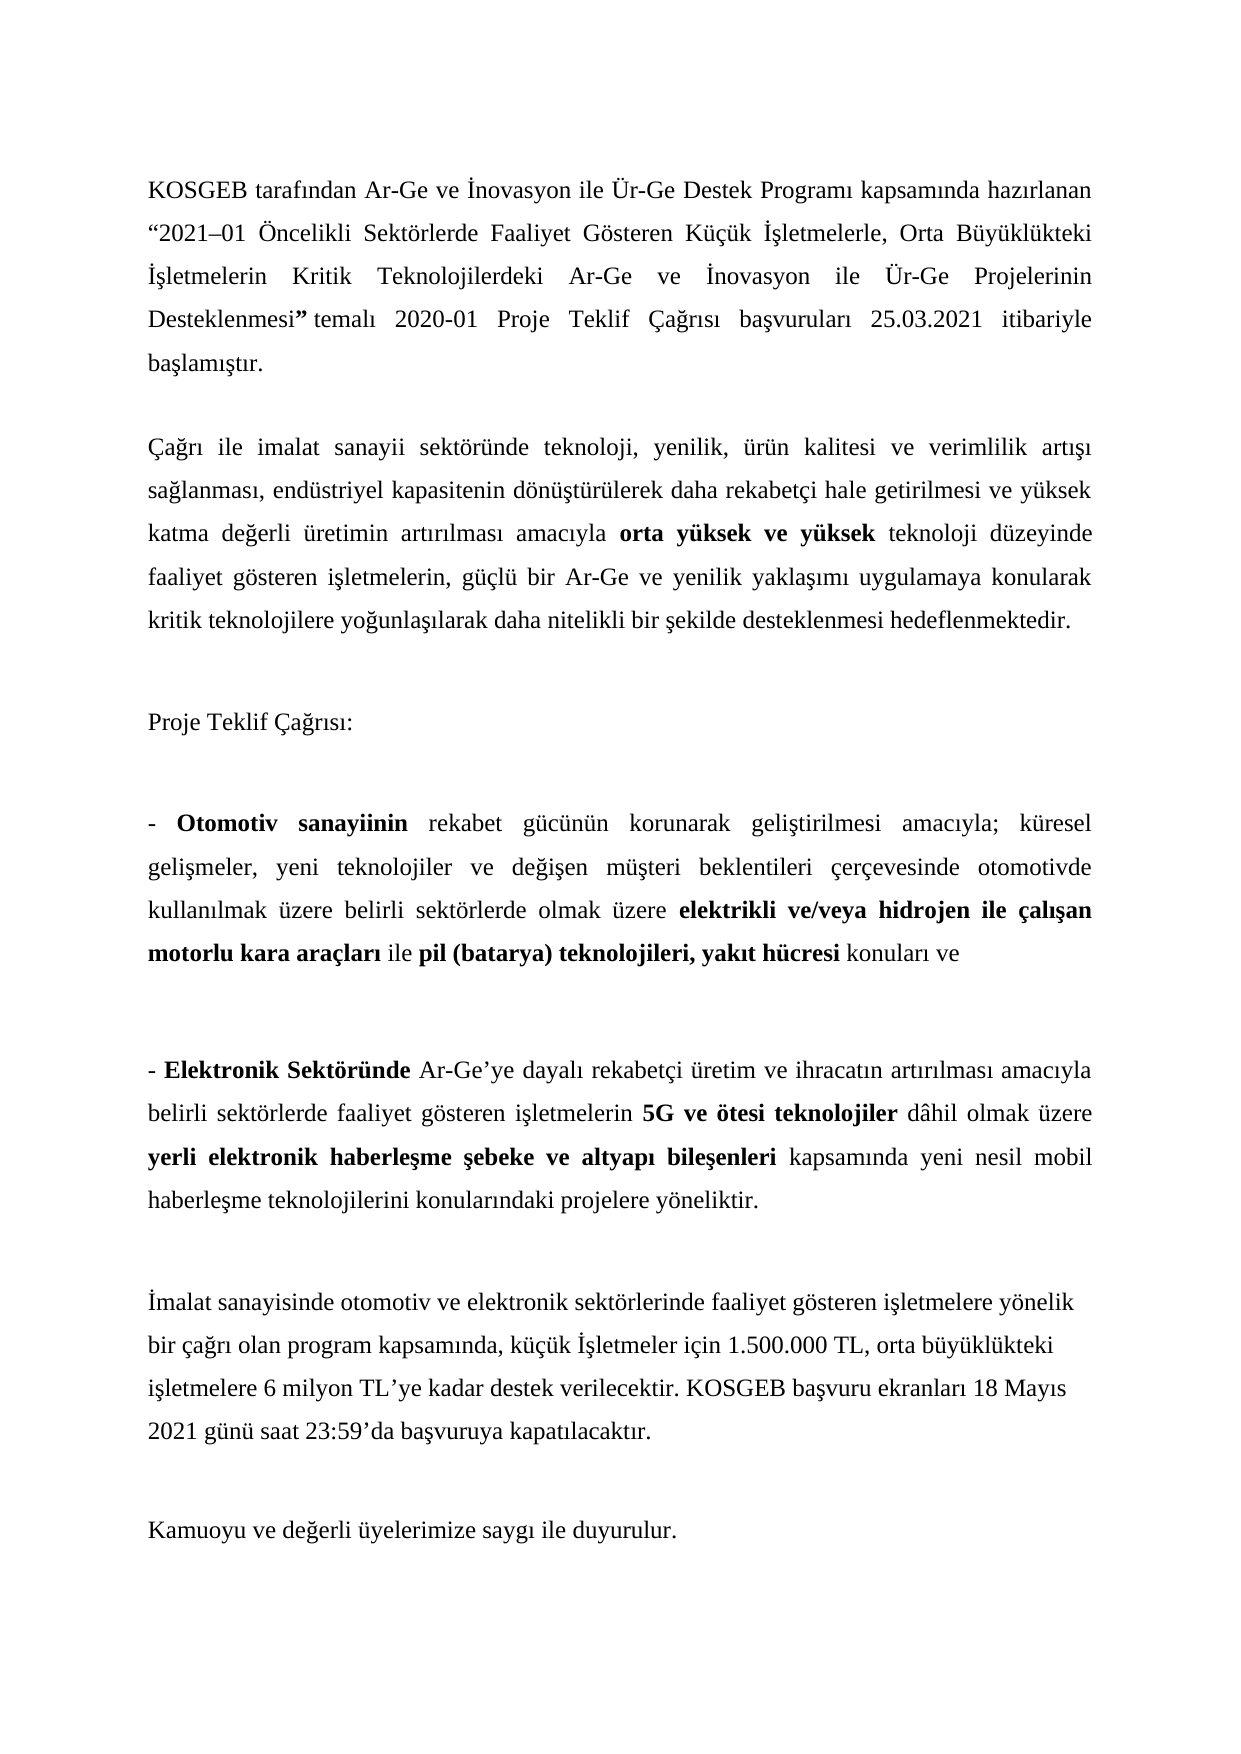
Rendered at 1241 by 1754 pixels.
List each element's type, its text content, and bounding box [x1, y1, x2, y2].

text Çağrı ile imalat sanayii sektöründe teknoloji, yenilik, ürün kalitesi ve verimlilik artışı sağlanması, endüstriyel kapasitenin dönüştürülerek daha rekabetçi hale getirilmesi ve yüksek katma değerli üretimin artırılması amacıyla orta yüksek ve yüksek teknoloji düzeyinde faaliyet gösteren işletmelerin, güçlü bir Ar-Ge ve yenilik yaklaşımı uygulamaya konularak kritik teknolojilere yoğunlaşılarak daha nitelikli bir şekilde desteklenmesi hedeflenmektedir. [148, 432, 1093, 633]
text KOSGEB tarafından Ar-Ge ve İnovasyon ile Ür-Ge Destek Programı kapsamında hazırlanan “2021–01 Öncelikli Sektörlerde Faaliyet Gösteren Küçük İşletmelerle, Orta Büyüklükteki İşletmelerin Kritik Teknolojilerdeki Ar-Ge ve İnovasyon ile Ür-Ge Projelerinin Desteklenmesi” temalı 2020-01 Proje Teklif Çağrısı başvuruları 25.03.2021 itibariyle başlamıştır. [148, 175, 1093, 376]
text - Elektronik Sektöründe Ar-Ge’ye dayalı rekabetçi üretim ve ihracatın artırılması amacıyla belirli sektörlerde faaliyet gösteren işletmelerin 5G ve ötesi teknolojiler dâhil olmak üzere yerli elektronik haberleşme şebeke ve altyapı bileşenleri kapsamında yeni nesil mobil haberleşme teknolojilerini konularındaki projelere yöneliktir. [148, 1055, 1093, 1213]
text İmalat sanayisinde otomotiv ve elektronik sektörlerinde faaliyet gösteren işletmelere yönelik bir çağrı olan program kapsamında, küçük İşletmeler için 1.500.000 TL, orta büyüklükteki işletmelere 6 milyon TL’ye kadar destek verilecektir. KOSGEB başvuru ekranları 18 Mayıs 2021 günü saat 23:59’da başvuruya kapatılacaktır. [148, 1287, 1093, 1445]
text Kamuoyu ve değerli üyelerimize saygı ile duyurulur. [148, 1515, 1093, 1543]
text - Otomotiv sanayiinin rekabet gücünün korunarak geliştirilmesi amacıyla; küresel gelişmeler, yeni teknolojiler ve değişen müşteri beklentileri çerçevesinde otomotivde kullanılmak üzere belirli sektörlerde olmak üzere elektrikli ve/veya hidrojen ile çalışan motorlu kara araçları ile pil (batarya) teknolojileri, yakıt hücresi konuları ve [148, 808, 1093, 967]
text Proje Teklif Çağrısı: [148, 707, 1093, 735]
